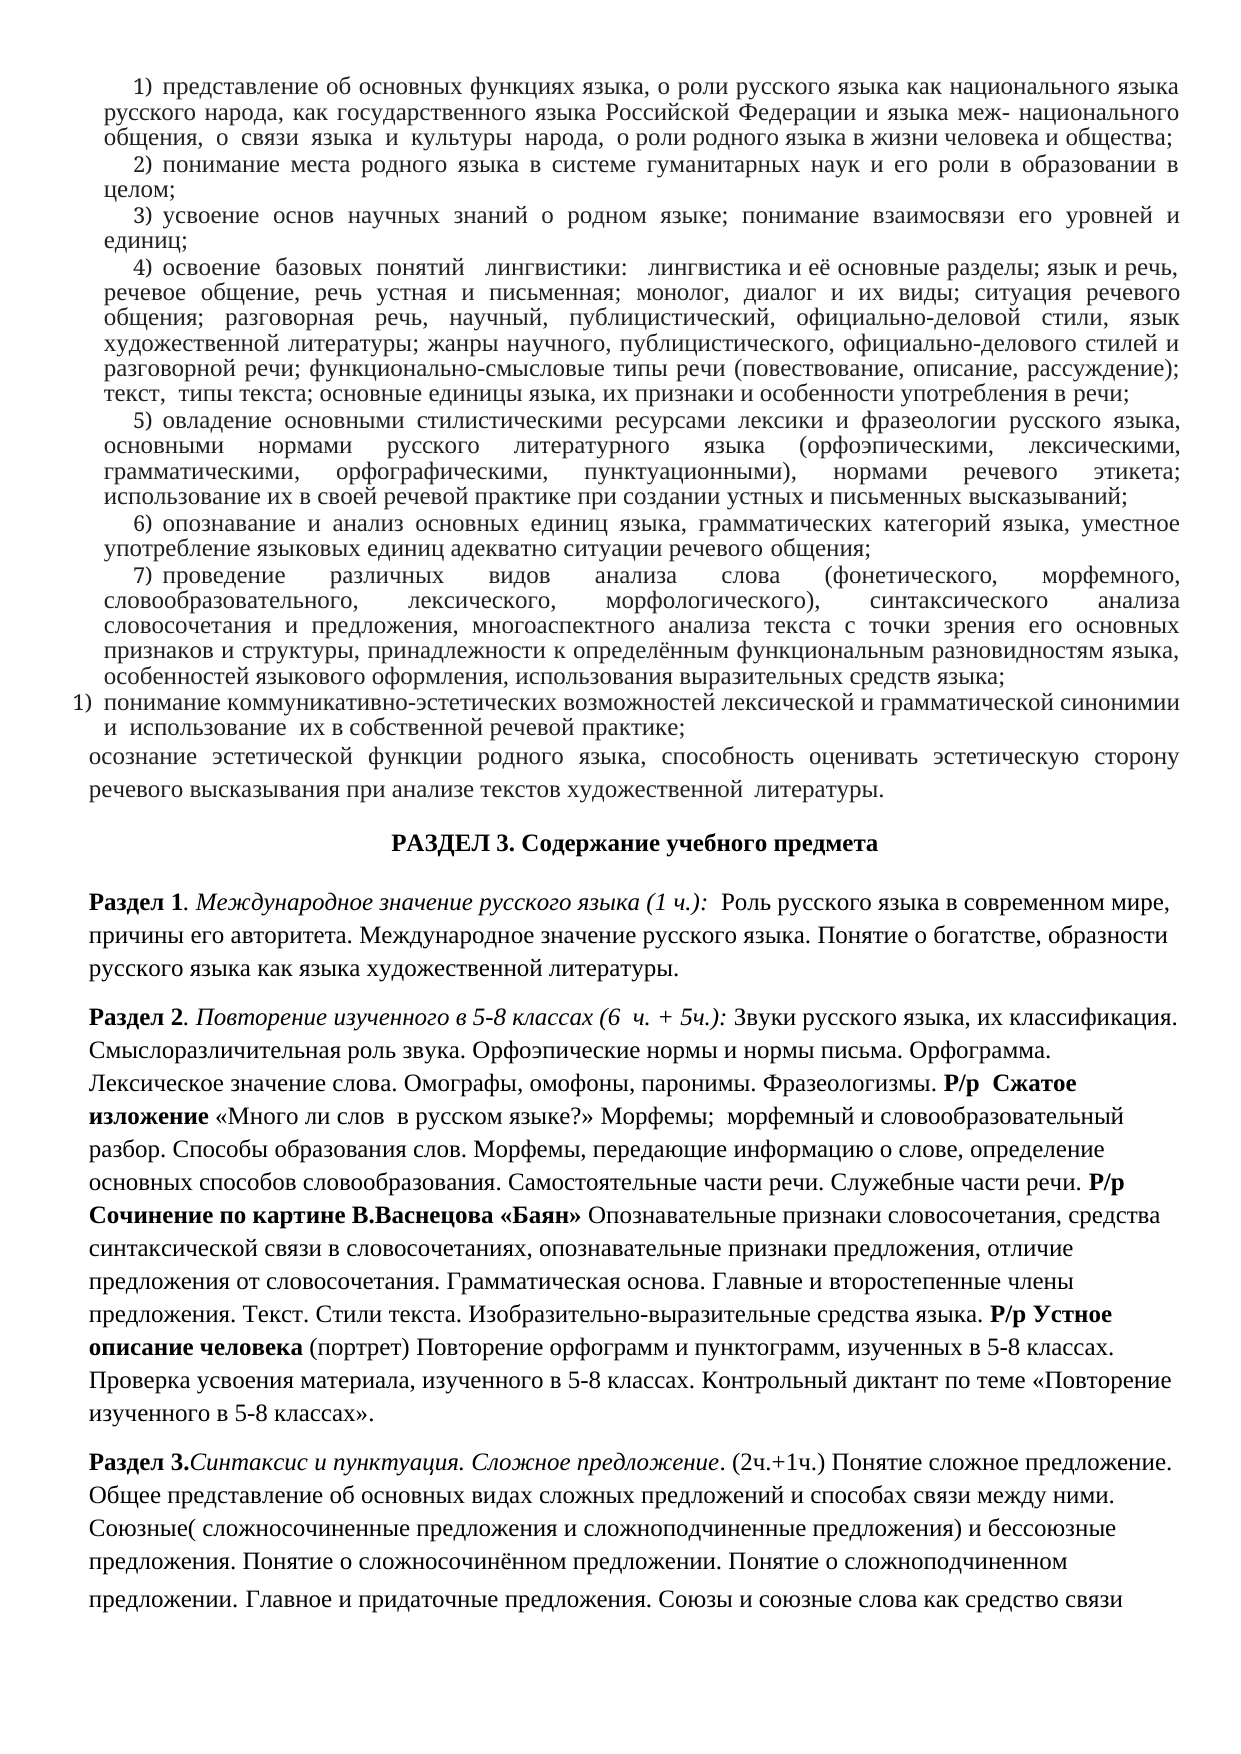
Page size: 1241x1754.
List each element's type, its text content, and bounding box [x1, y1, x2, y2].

list усвоение основ научных знаний о родном языке; понимание взаимосвязи его уровней и единиц; [103, 203, 1181, 254]
list представление об основных функциях языка, о роли русского языка как национального языка русского народа, как государственного языка Российской Федерации и языка меж- национального общения, о связи языка и культуры народа, о роли родного языка в жизни человека и общества; [103, 74, 1181, 151]
list освоение базовых понятий лингвистики: лингвистика и её основные разделы; язык и речь, речевое общение, речь устная и письменная; монолог, диалог и их виды; ситуация речевого общения; разговорная речь, научный, публицистический, официально-деловой стили, язык художественной литературы; жанры научного, публицистического, официально-делового стилей и разговорной речи; функционально-смысловые типы речи (повествование, описание, рассуждение); текст, типы текста; основные единицы языка, их признаки и особенности употребления в речи; [103, 254, 1181, 407]
list опознавание и анализ основных единиц языка, грамматических категорий языка, уместное употребление языковых единиц адекватно ситуации речевого общения; [103, 511, 1181, 562]
list проведение различных видов анализа слова (фонетического, морфемного, словообразовательного, лексического, морфологического), синтаксического анализа словосочетания и предложения, многоаспектного анализа текста с точки зрения его основных признаков и структуры, принадлежности к определённым функциональным разновидностям языка, особенностей языкового оформления, использования выразительных средств языка; [103, 562, 1181, 690]
text осознание эстетической функции родного языка, способность оценивать эстетическую сторону речевого высказывания при анализе текстов художественной литературы. [89, 741, 1181, 803]
list понимание места родного языка в системе гуманитарных наук и его роли в образовании в целом; [103, 151, 1181, 203]
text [89, 1447, 1181, 1613]
text Раздел 2. Повторение изученного в 5-8 классах (6 ч. + 5ч.): Звуки русского языка, их классификация. Смыслоразличительная роль звука. Орфоэпические нормы и нормы письма. Орфограмма. Лексическое значение слова. Омографы, омофоны, паронимы. Фразеологизмы. Р/р Сжатое изложение «Много ли слов в русском языке?» Морфемы; морфемный и словообразовательный разбор. Способы образования слов. Морфемы, передающие информацию о слове, определение основных способов словообразования. Самостоятельные части речи. Служебные части речи. Р/р Сочинение по картине В.Васнецова «Баян» Опознавательные признаки словосочетания, средства синтаксической связи в словосочетаниях, опознавательные признаки предложения, отличие предложения от словосочетания. Грамматическая основа. Главные и второстепенные члены предложения. Текст. Стили текста. Изобразительно-выразительные средства языка. Р/р Устное описание человека (портрет) Повторение орфограмм и пунктограмм, изученных в 5-8 классах. Проверка усвоения материала, изученного в 5-8 классах. Контрольный диктант по теме «Повторение изученного в 5-8 классах». [89, 1002, 1181, 1427]
text РАЗДЕЛ 3. Содержание учебного предмета [89, 828, 1181, 857]
text Раздел 1. Международное значение русского языка (1 ч.): Роль русского языка в современном мире, причины его авторитета. Международное значение русского языка. Понятие о богатстве, образности русского языка как языка художественной литературы. [89, 887, 1181, 982]
list понимание коммуникативно-эстетических возможностей лексической и грамматической синонимии и использование их в собственной речевой практике; [72, 690, 1181, 741]
list овладение основными стилистическими ресурсами лексики и фразеологии русского языка, основными нормами русского литературного языка (орфоэпическими, лексическими, грамматическими, орфографическими, пунктуационными), нормами речевого этикета; использование их в своей речевой практике при создании устных и письменных высказываний; [103, 408, 1181, 510]
